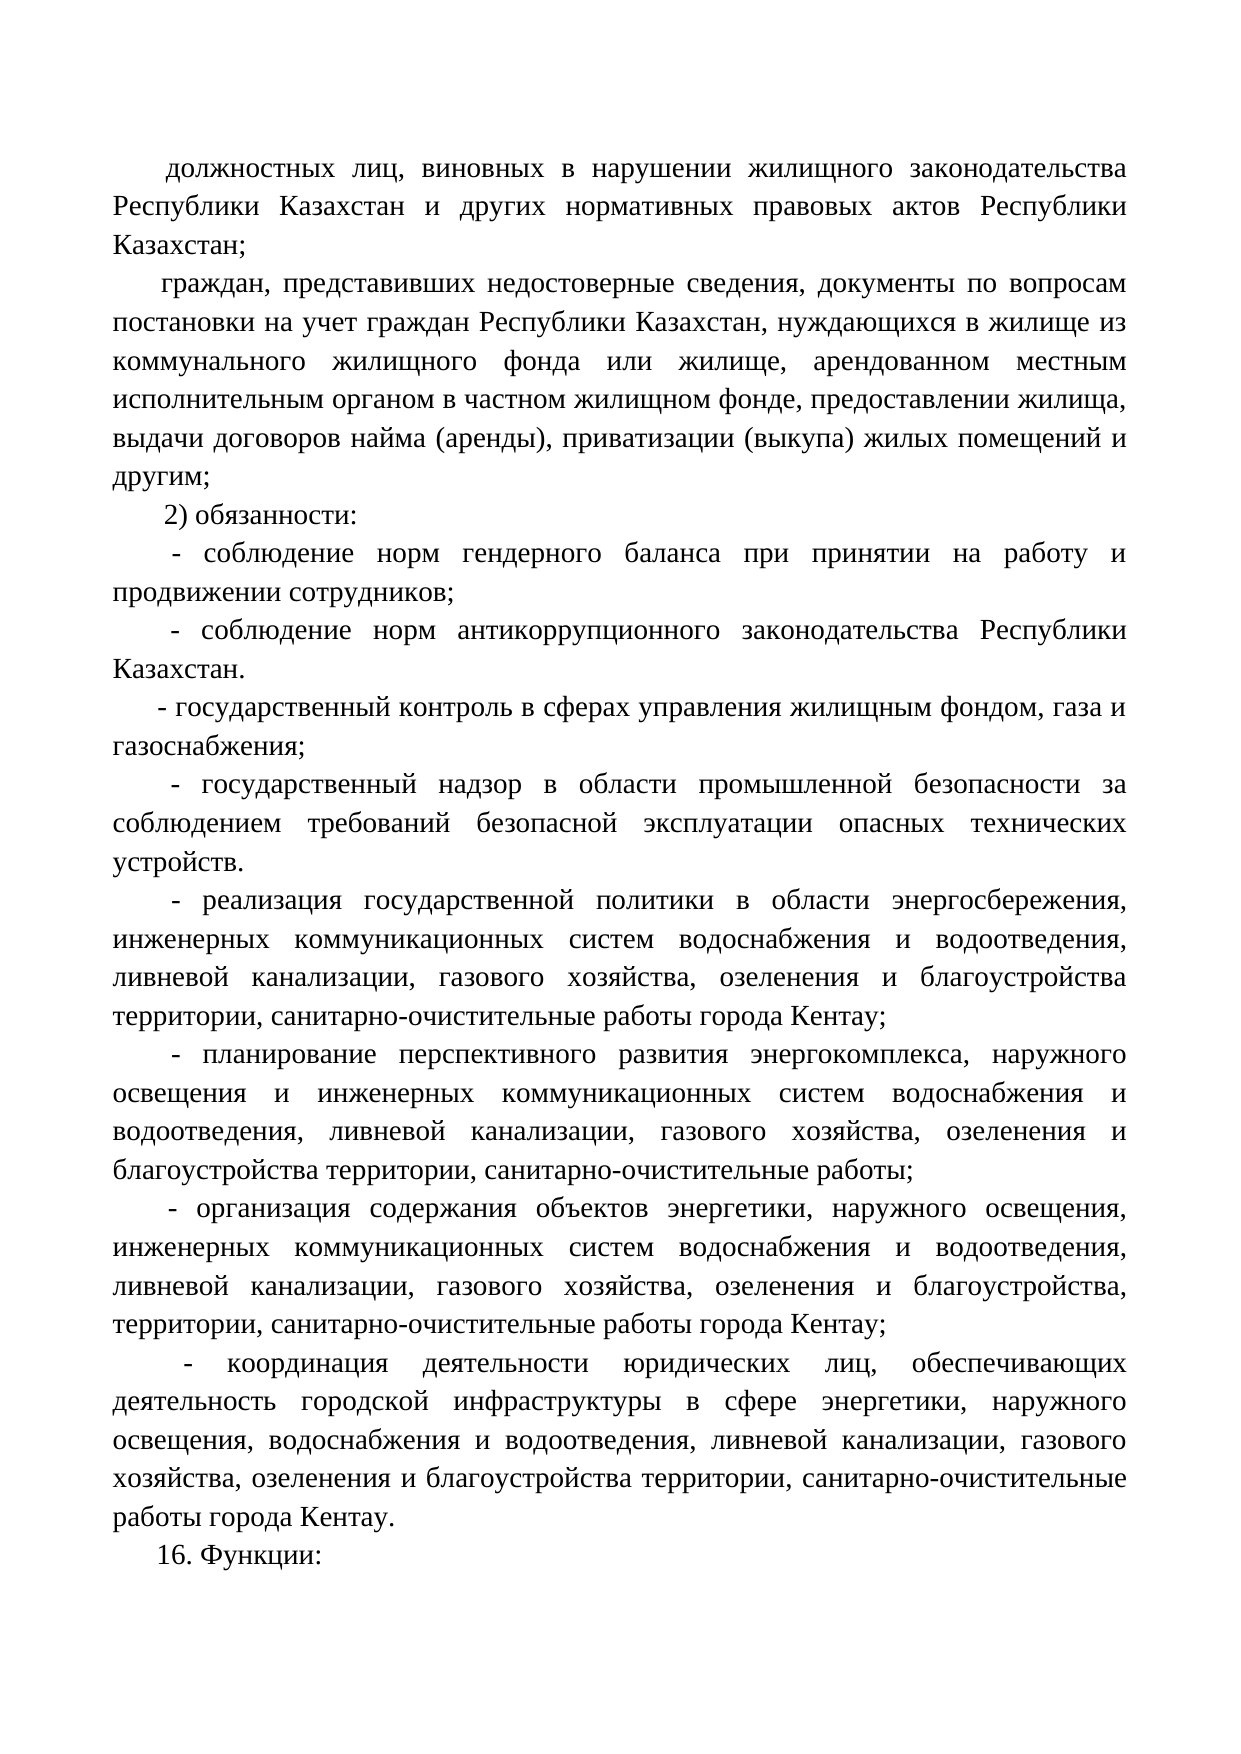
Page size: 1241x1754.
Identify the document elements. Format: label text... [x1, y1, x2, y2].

text - координация деятельности юридических лиц, обеспечивающих деятельность городской инфраструктуры в сфере энергетики, наружного освещения, водоснабжения и водоотведения, ливневой канализации, газового хозяйства, озеленения и благоустройства территории, санитарно-очистительные работы города Кентау. [112, 1345, 1128, 1532]
text - организация содержания объектов энергетики, наружного освещения, инженерных коммуникационных систем водоснабжения и водоотведения, ливневой канализации, газового хозяйства, озеленения и благоустройства, территории, санитарно-очистительные работы города Кентау; [112, 1191, 1128, 1340]
text 16. Функции: [112, 1537, 1128, 1571]
text - соблюдение норм антикоррупционного законодательства Республики Казахстан. [112, 612, 1128, 684]
text должностных лиц, виновных в нарушении жилищного законодательства Республики Казахстан и других нормативных правовых актов Республики Казахстан; [112, 150, 1128, 261]
text граждан, представивших недостоверные сведения, документы по вопросам постановки на учет граждан Республики Казахстан, нуждающихся в жилище из коммунального жилищного фонда или жилище, арендованном местным исполнительным органом в частном жилищном фонде, предоставлении жилища, выдачи договоров найма (аренды), приватизации (выкупа) жилых помещений и другим; [112, 266, 1128, 492]
text - государственный надзор в области промышленной безопасности за соблюдением требований безопасной эксплуатации опасных технических устройств. [112, 767, 1128, 877]
text - реализация государственной политики в области энергосбережения, инженерных коммуникационных систем водоснабжения и водоотведения, ливневой канализации, газового хозяйства, озеленения и благоустройства территории, санитарно-очистительные работы города Кентау; [112, 882, 1128, 1031]
text - государственный контроль в сферах управления жилищным фондом, газа и газоснабжения; [112, 689, 1128, 762]
text 2) обязанности: [112, 497, 1128, 530]
text - планирование перспективного развития энергокомплекса, наружного освещения и инженерных коммуникационных систем водоснабжения и водоотведения, ливневой канализации, газового хозяйства, озеленения и благоустройства территории, санитарно-очистительные работы; [112, 1036, 1128, 1186]
text - соблюдение норм гендерного баланса при принятии на работу и продвижении сотрудников; [112, 535, 1128, 607]
